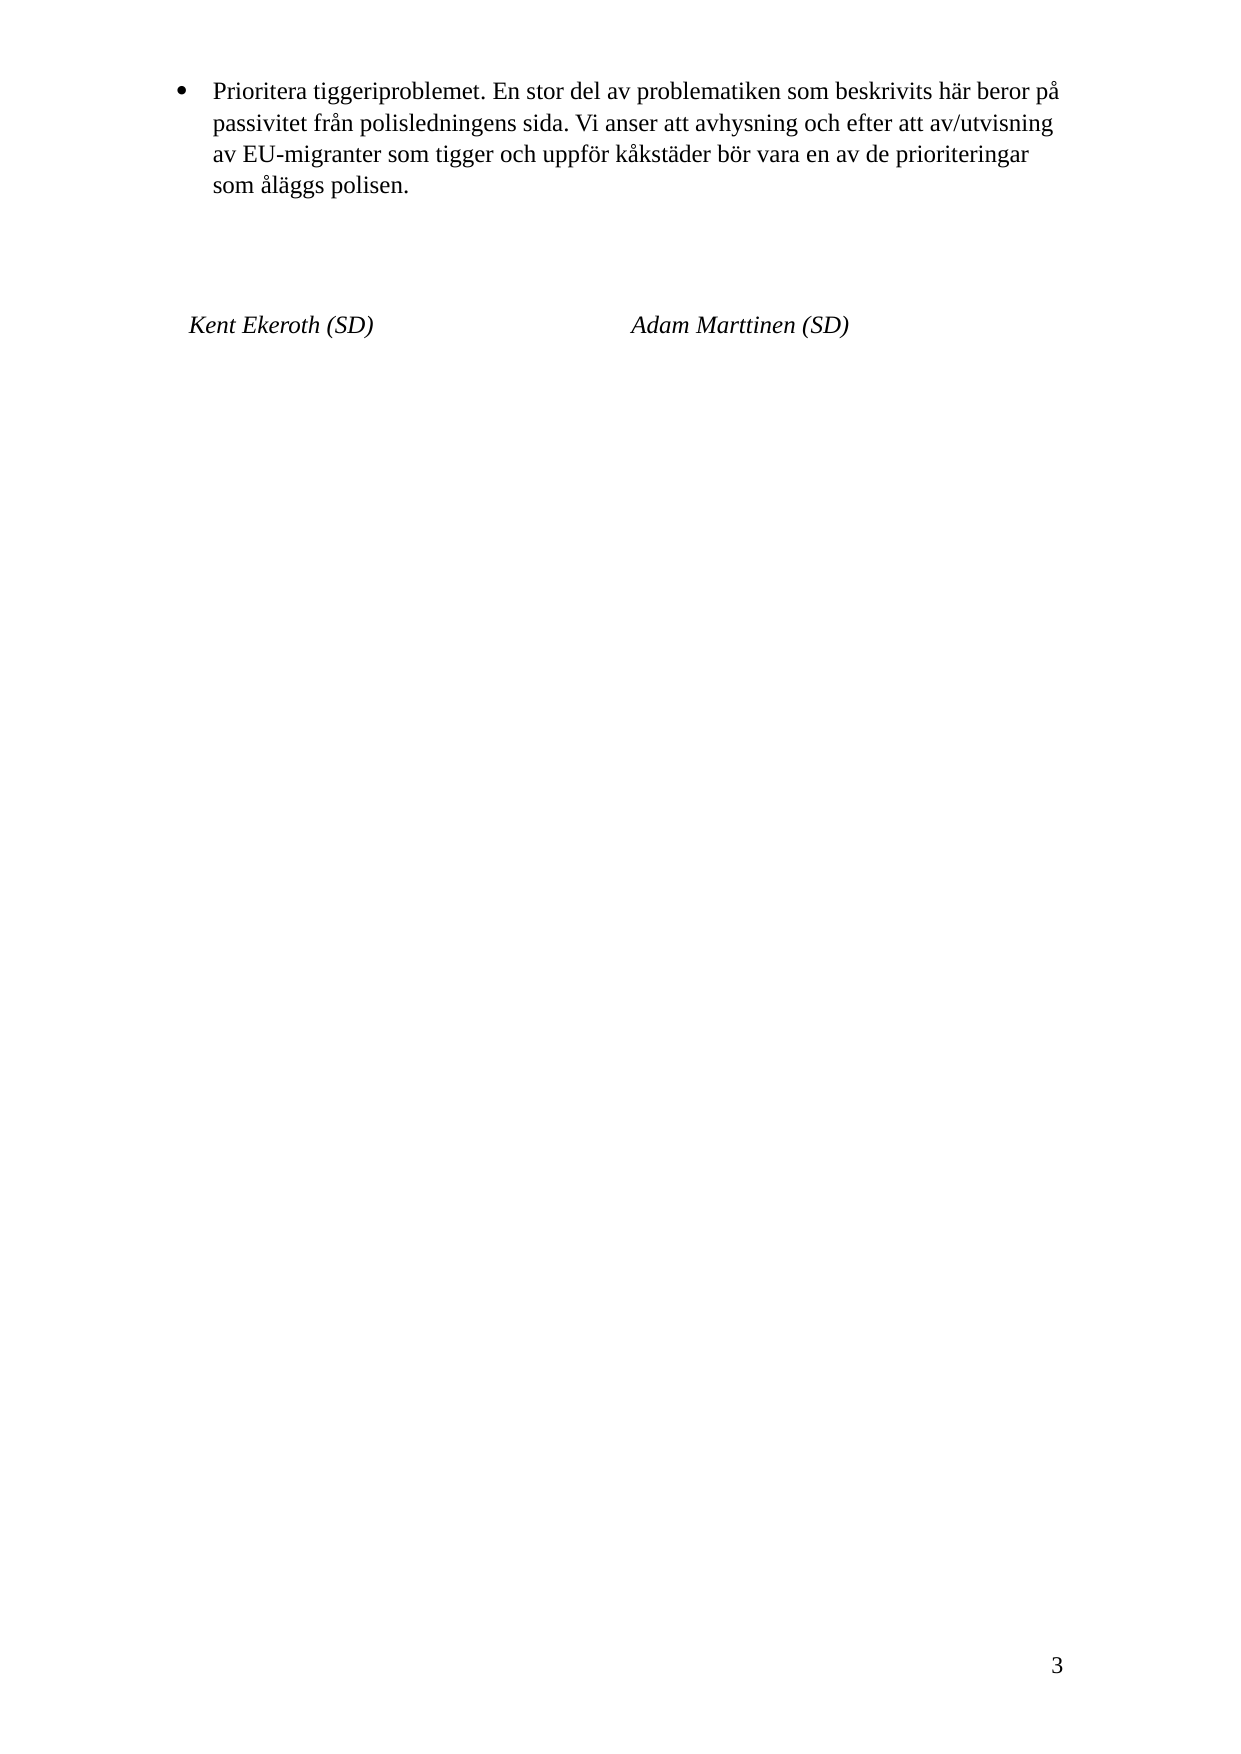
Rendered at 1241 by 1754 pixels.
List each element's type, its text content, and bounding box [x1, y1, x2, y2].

table_header Kent Ekeroth (SD) [177, 277, 620, 346]
table_header Adam Marttinen (SD) [620, 277, 1063, 346]
list Prioritera tiggeriproblemet. En stor del av problematiken som beskrivits här beror på passivitet från polisledningens sida. Vi anser att avhysning och efter att av/utvisning av EU-migranter som tigger och uppför kåkstäder bör vara en av de prioriteringar som åläggs polisen. [177, 74, 1063, 199]
